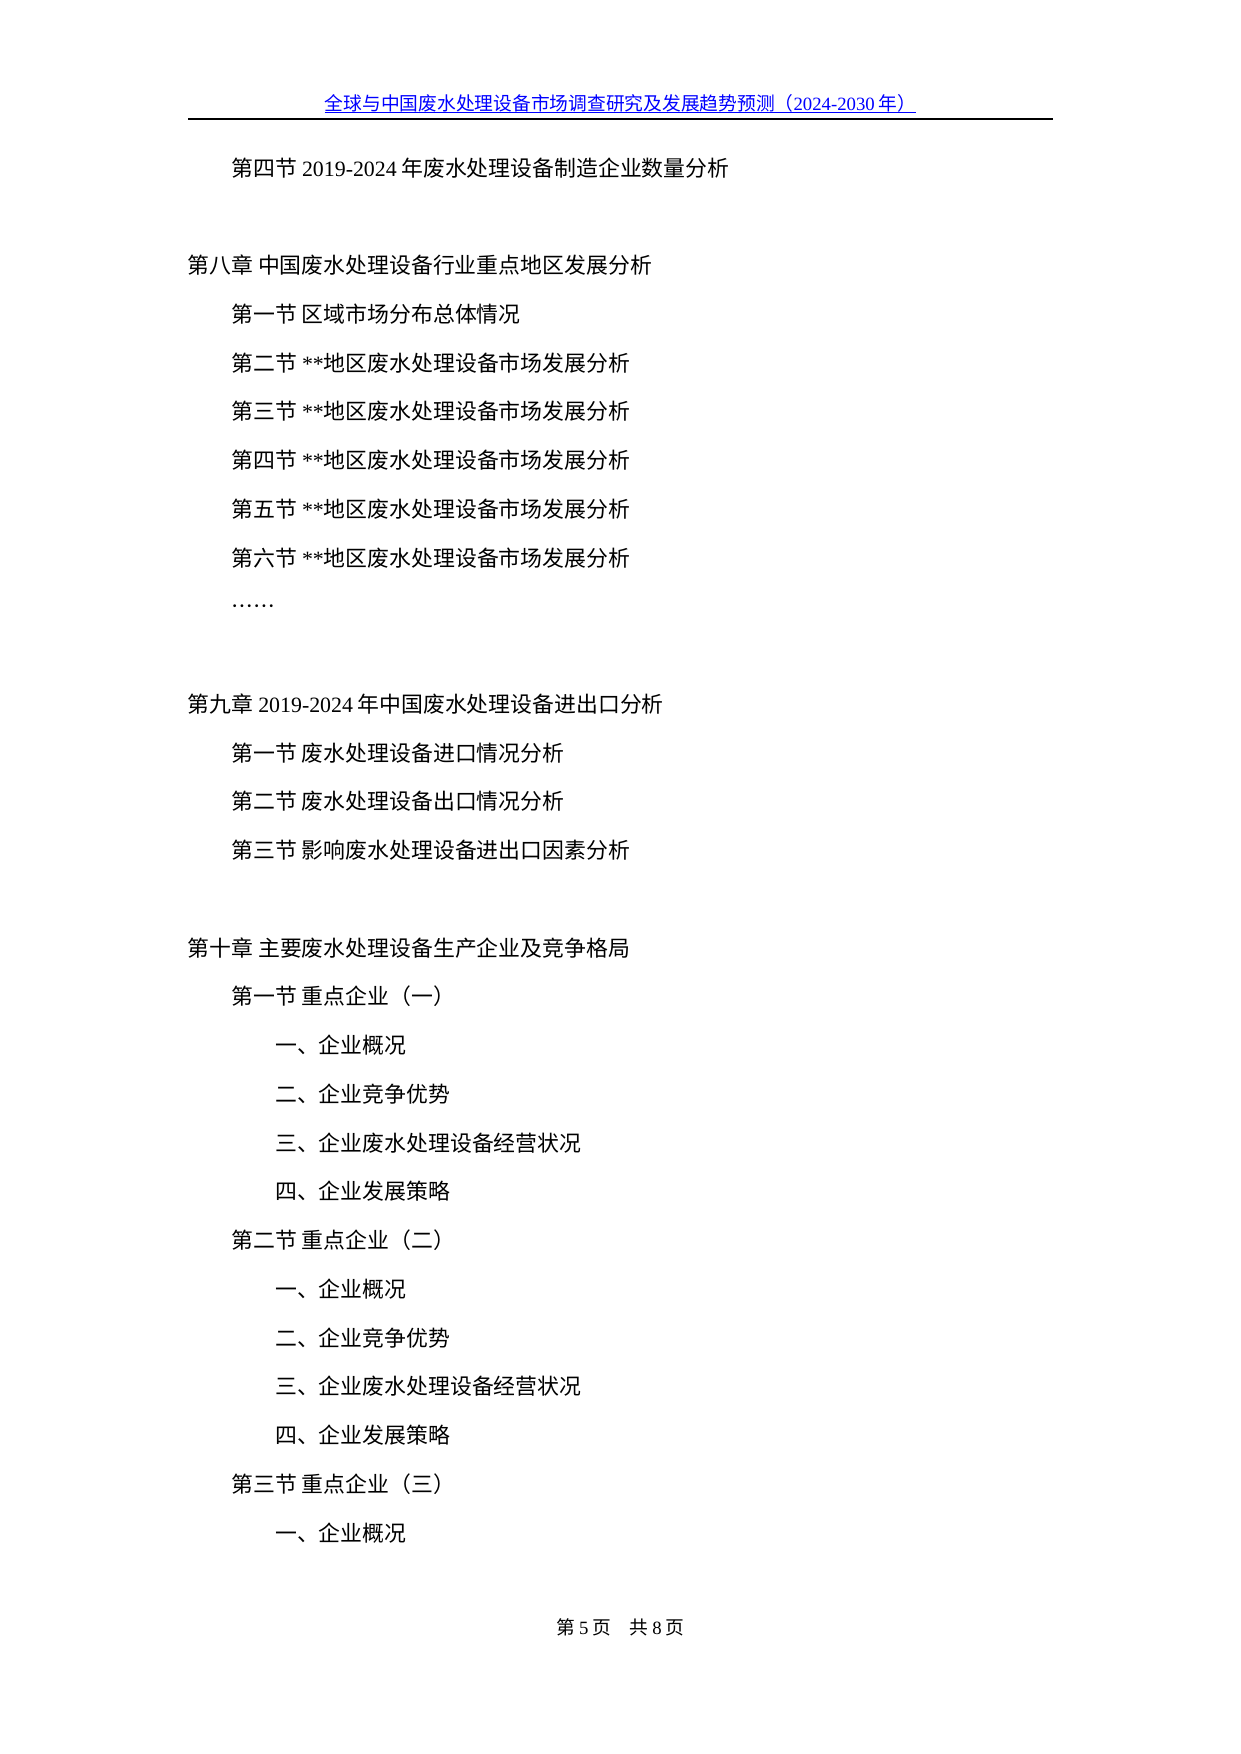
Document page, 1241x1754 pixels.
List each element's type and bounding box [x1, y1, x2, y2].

text [187, 150, 1053, 1548]
